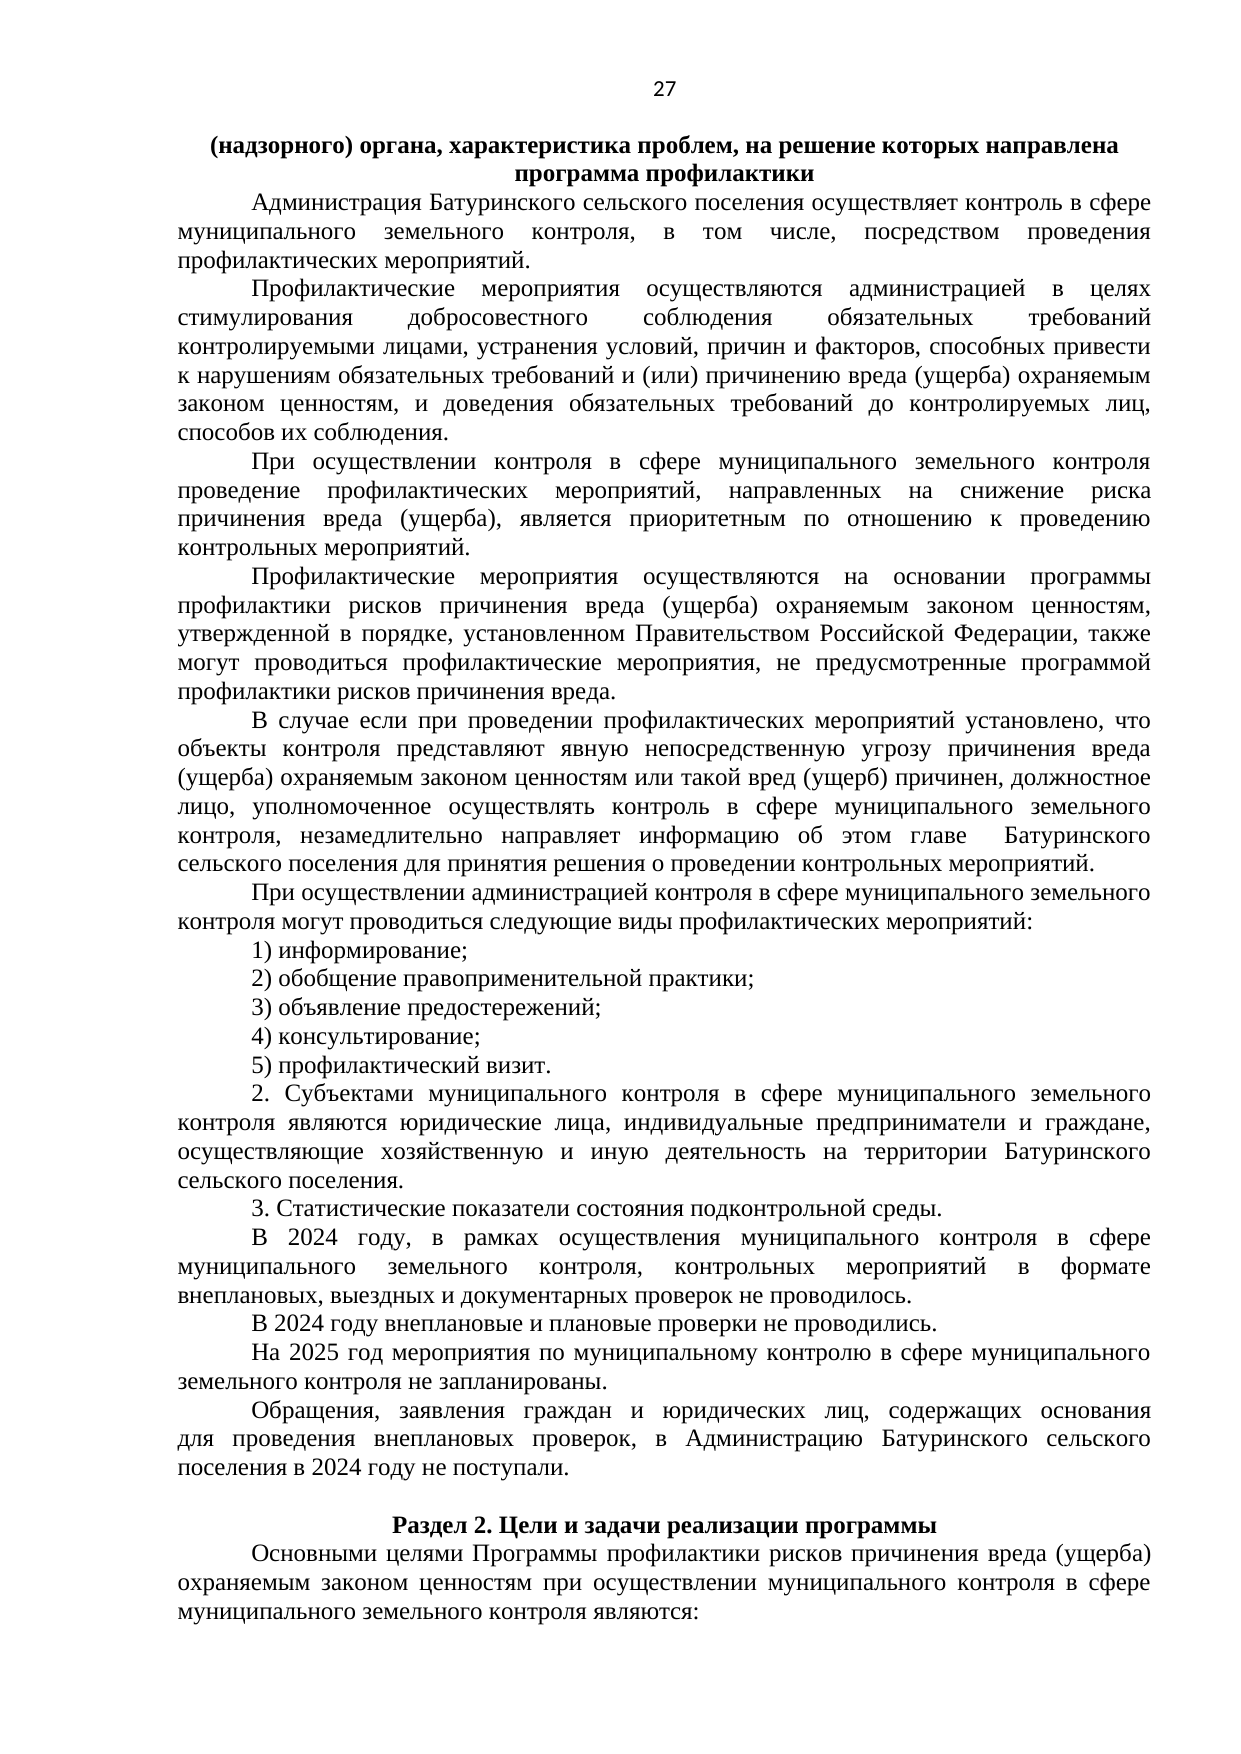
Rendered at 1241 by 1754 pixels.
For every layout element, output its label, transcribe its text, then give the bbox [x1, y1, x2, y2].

text Обращения, заявления граждан и юридических лиц, содержащих основания для проведения внеплановых проверок, в Администрацию Батуринского сельского поселения в 2024 году не поступали. [177, 1395, 1152, 1481]
text 2. Субъектами муниципального контроля в сфере муниципального земельного контроля являются юридические лица, индивидуальные предприниматели и граждане, осуществляющие хозяйственную и иную деятельность на территории Батуринского сельского поселения. [177, 1078, 1152, 1193]
text В 2024 году, в рамках осуществления муниципального контроля в сфере муниципального земельного контроля, контрольных мероприятий в формате внеплановых, выездных и документарных проверок не проводилось. [177, 1222, 1152, 1308]
text Основными целями Программы профилактики рисков причинения вреда (ущерба) охраняемым законом ценностям при осуществлении муниципального контроля в сфере муниципального земельного контроля являются: [177, 1538, 1152, 1625]
text 3. Статистические показатели состояния подконтрольной среды. [177, 1193, 1152, 1222]
text При осуществлении контроля в сфере муниципального земельного контроля проведение профилактических мероприятий, направленных на снижение риска причинения вреда (ущерба), является приоритетным по отношению к проведению контрольных мероприятий. [177, 446, 1152, 561]
text В 2024 году внеплановые и плановые проверки не проводились. [177, 1308, 1152, 1337]
text 4) консультирование; [177, 1021, 1152, 1050]
text На 2025 год мероприятия по муниципальному контролю в сфере муниципального земельного контроля не запланированы. [177, 1337, 1152, 1395]
text Администрация Батуринского сельского поселения осуществляет контроль в сфере муниципального земельного контроля, в том числе, посредством проведения профилактических мероприятий. [177, 187, 1152, 273]
text В случае если при проведении профилактических мероприятий установлено, что объекты контроля представляют явную непосредственную угрозу причинения вреда (ущерба) охраняемым законом ценностям или такой вред (ущерб) причинен, должностное лицо, уполномоченное осуществлять контроль в сфере муниципального земельного контроля, незамедлительно направляет информацию об этом главе Батуринского сельского поселения для принятия решения о проведении контрольных мероприятий. [177, 705, 1152, 877]
text Раздел 2. Цели и задачи реализации программы [177, 1510, 1152, 1538]
text При осуществлении администрацией контроля в сфере муниципального земельного контроля могут проводиться следующие виды профилактических мероприятий: [177, 877, 1152, 935]
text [177, 130, 1152, 187]
text 3) объявление предостережений; [177, 992, 1152, 1021]
text 5) профилактический визит. [177, 1050, 1152, 1078]
text 1) информирование; [177, 935, 1152, 963]
text Профилактические мероприятия осуществляются администрацией в целях стимулирования добросовестного соблюдения обязательных требований контролируемыми лицами, устранения условий, причин и факторов, способных привести к нарушениям обязательных требований и (или) причинению вреда (ущерба) охраняемым законом ценностям, и доведения обязательных требований до контролируемых лиц, способов их соблюдения. [177, 273, 1152, 446]
text 2) обобщение правоприменительной практики; [177, 963, 1152, 992]
text Профилактические мероприятия осуществляются на основании программы профилактики рисков причинения вреда (ущерба) охраняемым законом ценностям, утвержденной в порядке, установленном Правительством Российской Федерации, также могут проводиться профилактические мероприятия, не предусмотренные программой профилактики рисков причинения вреда. [177, 561, 1152, 705]
